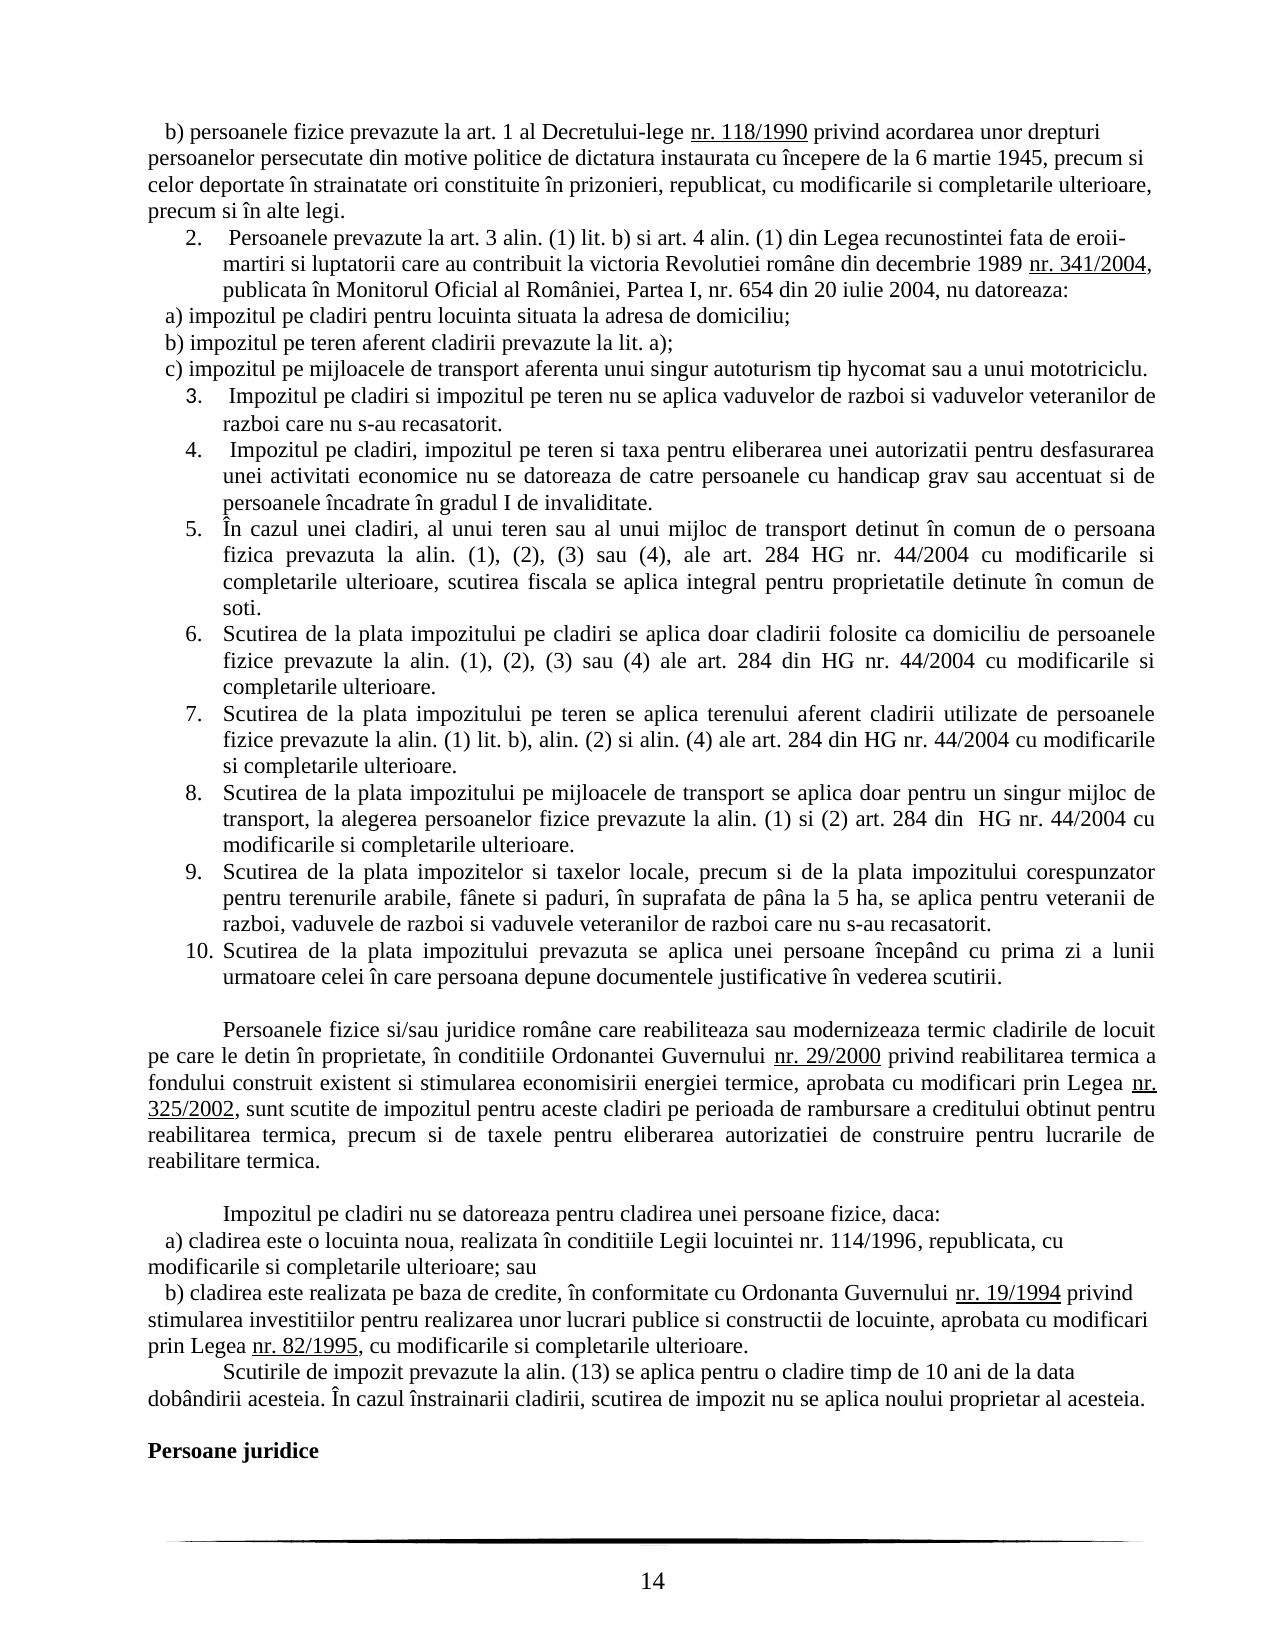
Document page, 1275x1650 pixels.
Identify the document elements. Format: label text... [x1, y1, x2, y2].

text a) impozitul pe cladiri pentru locuinta situata la adresa de domiciliu; [148, 303, 1157, 329]
list Impozitul pe cladiri si impozitul pe teren nu se aplica vaduvelor de razboi si vaduvelor veteranilor de razboi care nu s-au recasatorit. [185, 382, 1157, 436]
list În cazul unei cladiri, al unui teren sau al unui mijloc de transport detinut în comun de o persoana fizica prevazuta la alin. (1), (2), (3) sau (4), ale art. 284 HG nr. 44/2004 cu modificarile si completarile ulterioare, scutirea fiscala se aplica integral pentru proprietatile detinute în comun de soti. [185, 515, 1157, 621]
text c) impozitul pe mijloacele de transport aferenta unui singur autoturism tip hycomat sau a unui mototriciclu. [148, 355, 1157, 382]
text Impozitul pe cladiri nu se datoreaza pentru cladirea unei persoane fizice, daca: [148, 1200, 1157, 1227]
text b) impozitul pe teren aferent cladirii prevazute la lit. a); [148, 329, 1157, 355]
text b) cladirea este realizata pe baza de credite, în conformitate cu Ordonanta Guvernului nr. 19/1994 privind stimularea investitiilor pentru realizarea unor lucrari publice si constructii de locuinte, aprobata cu modificari prin Legea nr. 82/1995, cu modificarile si completarile ulterioare. [148, 1279, 1157, 1358]
text Persoane juridice [148, 1437, 1157, 1464]
text Persoanele fizice si/sau juridice române care reabiliteaza sau modernizeaza termic cladirile de locuit pe care le detin în proprietate, în conditiile Ordonantei Guvernului nr. 29/2000 privind reabilitarea termica a fondului construit existent si stimularea economisirii energiei termice, aprobata cu modificari prin Legea nr. 325/2002, sunt scutite de impozitul pentru aceste cladiri pe perioada de rambursare a creditului obtinut pentru reabilitarea termica, precum si de taxele pentru eliberarea autorizatiei de construire pentru lucrarile de reabilitare termica. [148, 1016, 1157, 1174]
text Scutirile de impozit prevazute la alin. (13) se aplica pentru o cladire timp de 10 ani de la data dobândirii acesteia. În cazul înstrainarii cladirii, scutirea de impozit nu se aplica noului proprietar al acesteia. [148, 1358, 1157, 1411]
list Scutirea de la plata impozitului pe teren se aplica terenului aferent cladirii utilizate de persoanele fizice prevazute la alin. (1) lit. b), alin. (2) si alin. (4) ale art. 284 din HG nr. 44/2004 cu modificarile si completarile ulterioare. [185, 699, 1157, 779]
text a) cladirea este o locuinta noua, realizata în conditiile Legii locuintei nr. 114/1996, republicata, cu modificarile si completarile ulterioare; sau [148, 1227, 1157, 1279]
list Scutirea de la plata impozitului pe mijloacele de transport se aplica doar pentru un singur mijloc de transport, la alegerea persoanelor fizice prevazute la alin. (1) si (2) art. 284 din HG nr. 44/2004 cu modificarile si completarile ulterioare. [185, 779, 1157, 858]
list Scutirea de la plata impozitului prevazuta se aplica unei persoane începând cu prima zi a lunii urmatoare celei în care persoana depune documentele justificative în vederea scutirii. [185, 937, 1157, 989]
list Scutirea de la plata impozitelor si taxelor locale, precum si de la plata impozitului corespunzator pentru terenurile arabile, fânete si paduri, în suprafata de pâna la 5 ha, se aplica pentru veteranii de razboi, vaduvele de razboi si vaduvele veteranilor de razboi care nu s-au recasatorit. [185, 858, 1157, 937]
list Persoanele prevazute la art. 3 alin. (1) lit. b) si art. 4 alin. (1) din Legea recunostintei fata de eroii-martiri si luptatorii care au contribuit la victoria Revolutiei române din decembrie 1989 nr. 341/2004, publicata în Monitorul Oficial al României, Partea I, nr. 654 din 20 iulie 2004, nu datoreaza: [185, 223, 1157, 303]
list Impozitul pe cladiri, impozitul pe teren si taxa pentru eliberarea unei autorizatii pentru desfasurarea unei activitati economice nu se datoreaza de catre persoanele cu handicap grav sau accentuat si de persoanele încadrate în gradul I de invaliditate. [185, 436, 1157, 515]
text b) persoanele fizice prevazute la art. 1 al Decretului-lege nr. 118/1990 privind acordarea unor drepturi persoanelor persecutate din motive politice de dictatura instaurata cu începere de la 6 martie 1945, precum si celor deportate în strainatate ori constituite în prizonieri, republicat, cu modificarile si completarile ulterioare, precum si în alte legi. [148, 118, 1157, 223]
picture [166, 1537, 1142, 1546]
list Scutirea de la plata impozitului pe cladiri se aplica doar cladirii folosite ca domiciliu de persoanele fizice prevazute la alin. (1), (2), (3) sau (4) ale art. 284 din HG nr. 44/2004 cu modificarile si completarile ulterioare. [185, 621, 1157, 699]
